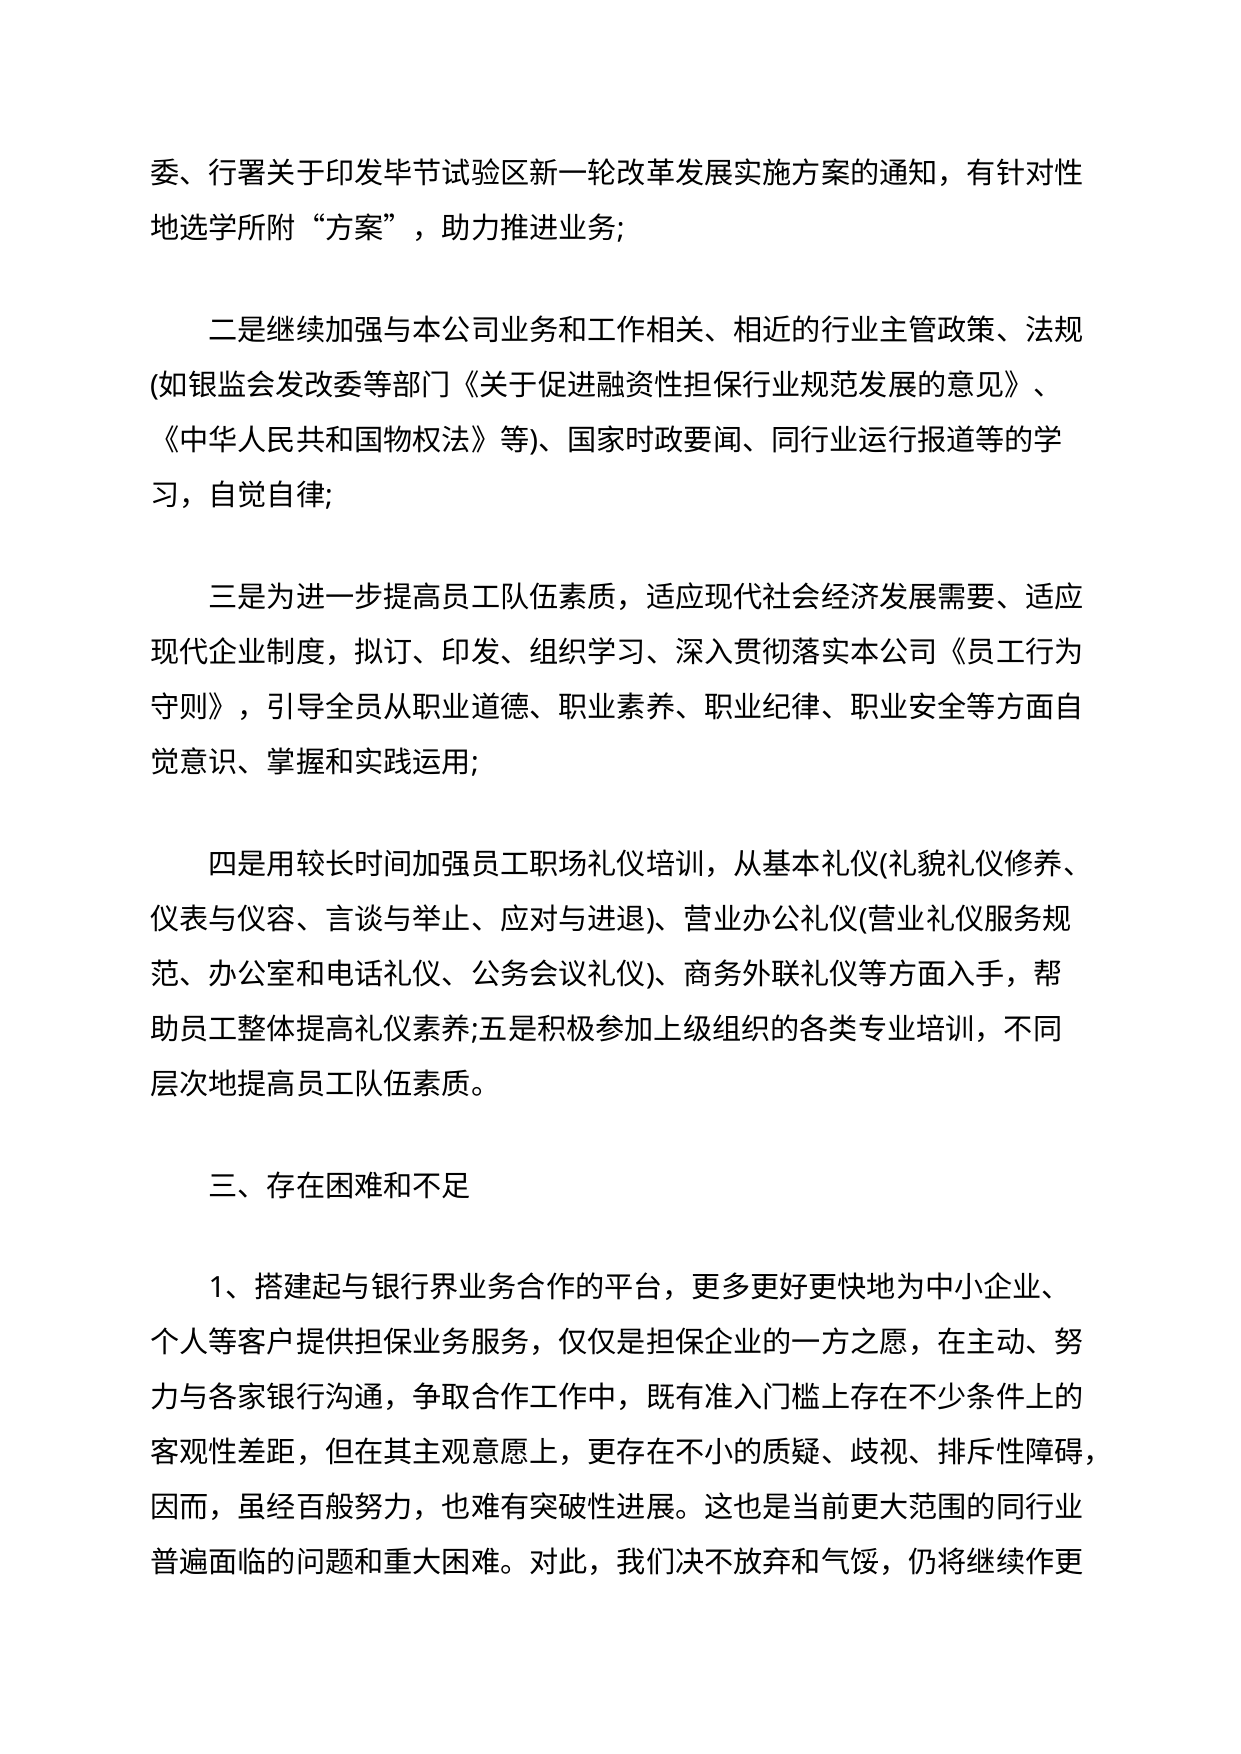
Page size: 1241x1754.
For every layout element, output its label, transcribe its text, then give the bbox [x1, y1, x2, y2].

text 四是用较长时间加强员工职场礼仪培训，从基本礼仪(礼貌礼仪修养、仪表与仪容、言谈与举止、应对与进退)、营业办公礼仪(营业礼仪服务规范、办公室和电话礼仪、公务会议礼仪)、商务外联礼仪等方面入手，帮助员工整体提高礼仪素养;五是积极参加上级组织的各类专业培训，不同层次地提高员工队伍素质。 [150, 840, 1090, 1103]
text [150, 150, 1090, 247]
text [150, 1264, 1090, 1581]
text 三、存在困难和不足 [150, 1162, 1090, 1204]
text 二是继续加强与本公司业务和工作相关、相近的行业主管政策、法规(如银监会发改委等部门《关于促进融资性担保行业规范发展的意见》、《中华人民共和国物权法》等)、国家时政要闻、同行业运行报道等的学习，自觉自律; [150, 307, 1090, 514]
text 三是为进一步提高员工队伍素质，适应现代社会经济发展需要、适应现代企业制度，拟订、印发、组织学习、深入贯彻落实本公司《员工行为守则》，引导全员从职业道德、职业素养、职业纪律、职业安全等方面自觉意识、掌握和实践运用; [150, 574, 1090, 781]
